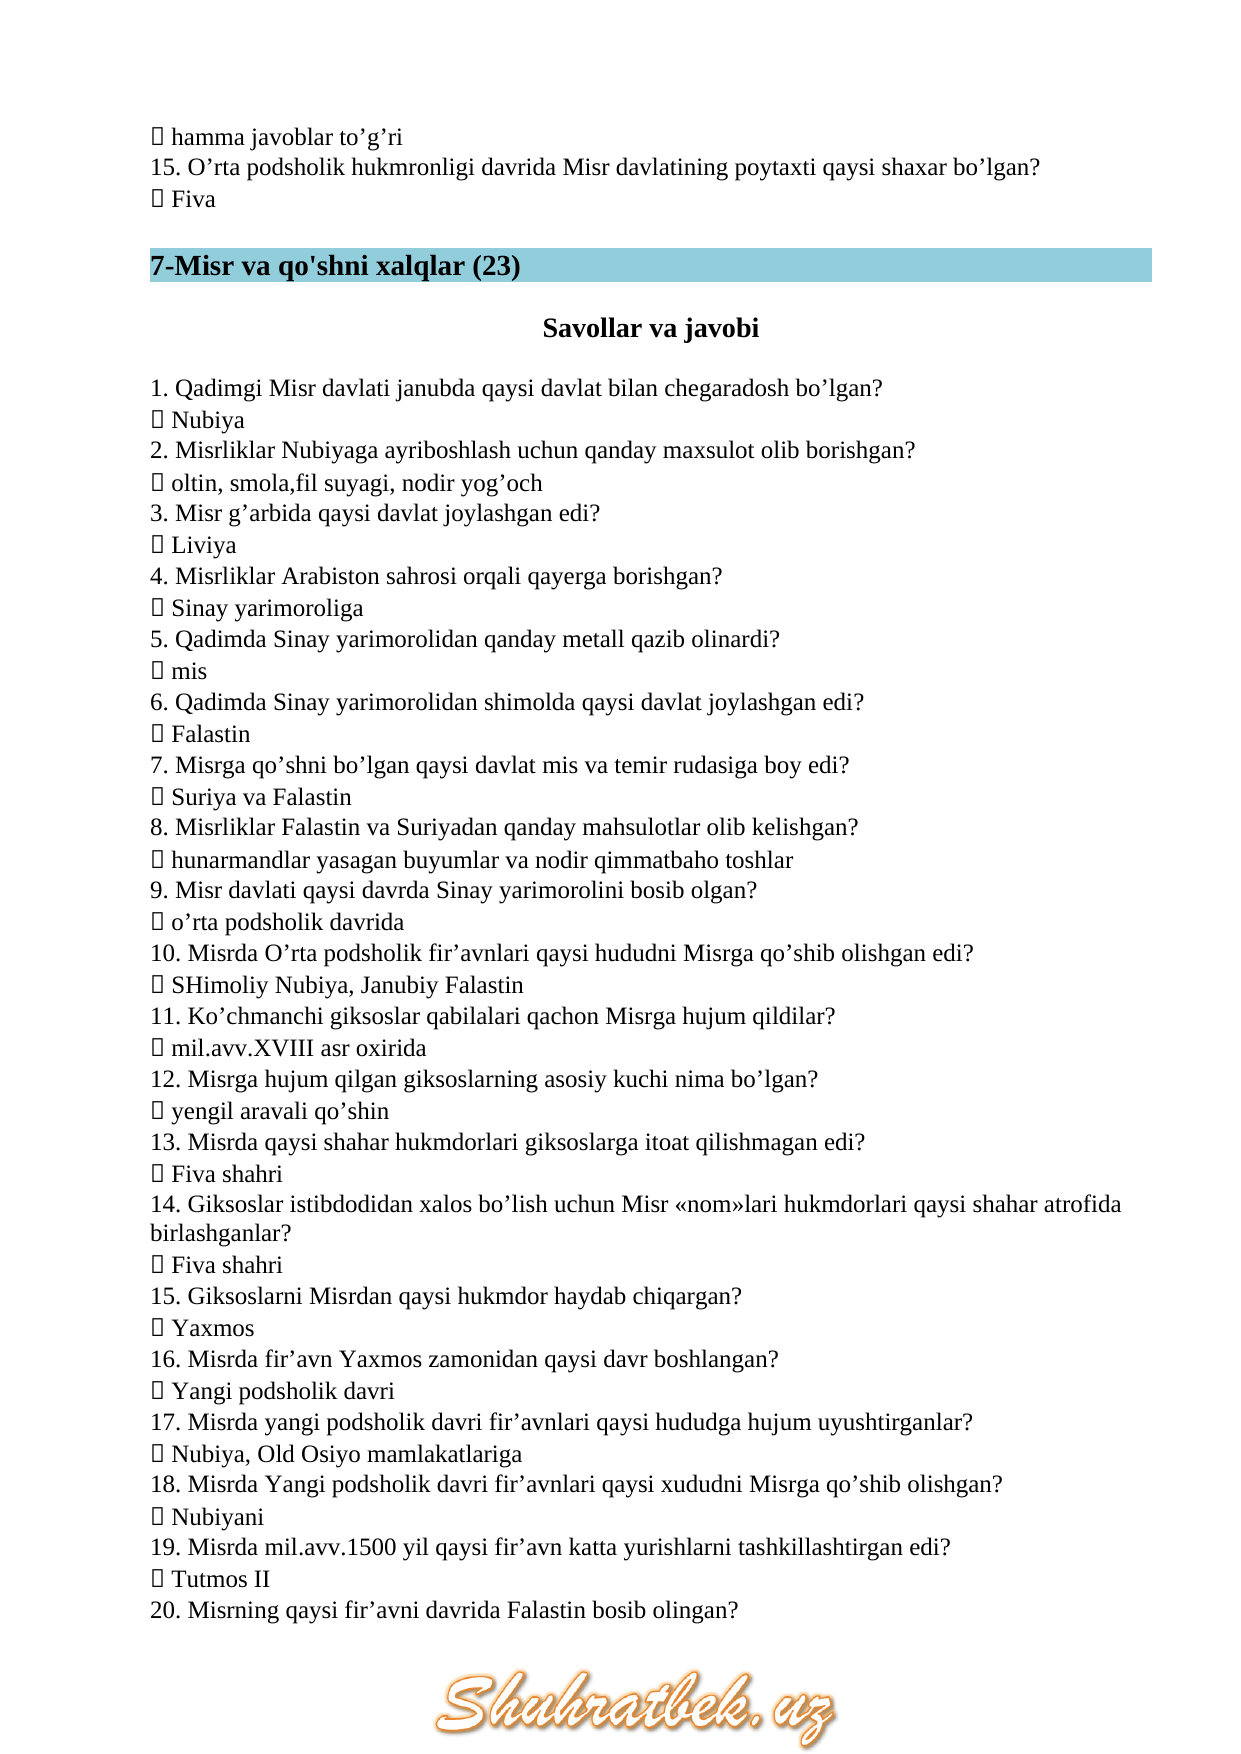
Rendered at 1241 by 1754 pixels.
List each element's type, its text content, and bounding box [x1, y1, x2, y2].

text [150, 373, 1152, 1624]
text 7-Misr va qo'shni xalqlar (23) [150, 248, 1152, 282]
subtitle Savollar va javobi [150, 311, 1152, 344]
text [150, 118, 1152, 215]
picture [421, 1656, 851, 1754]
